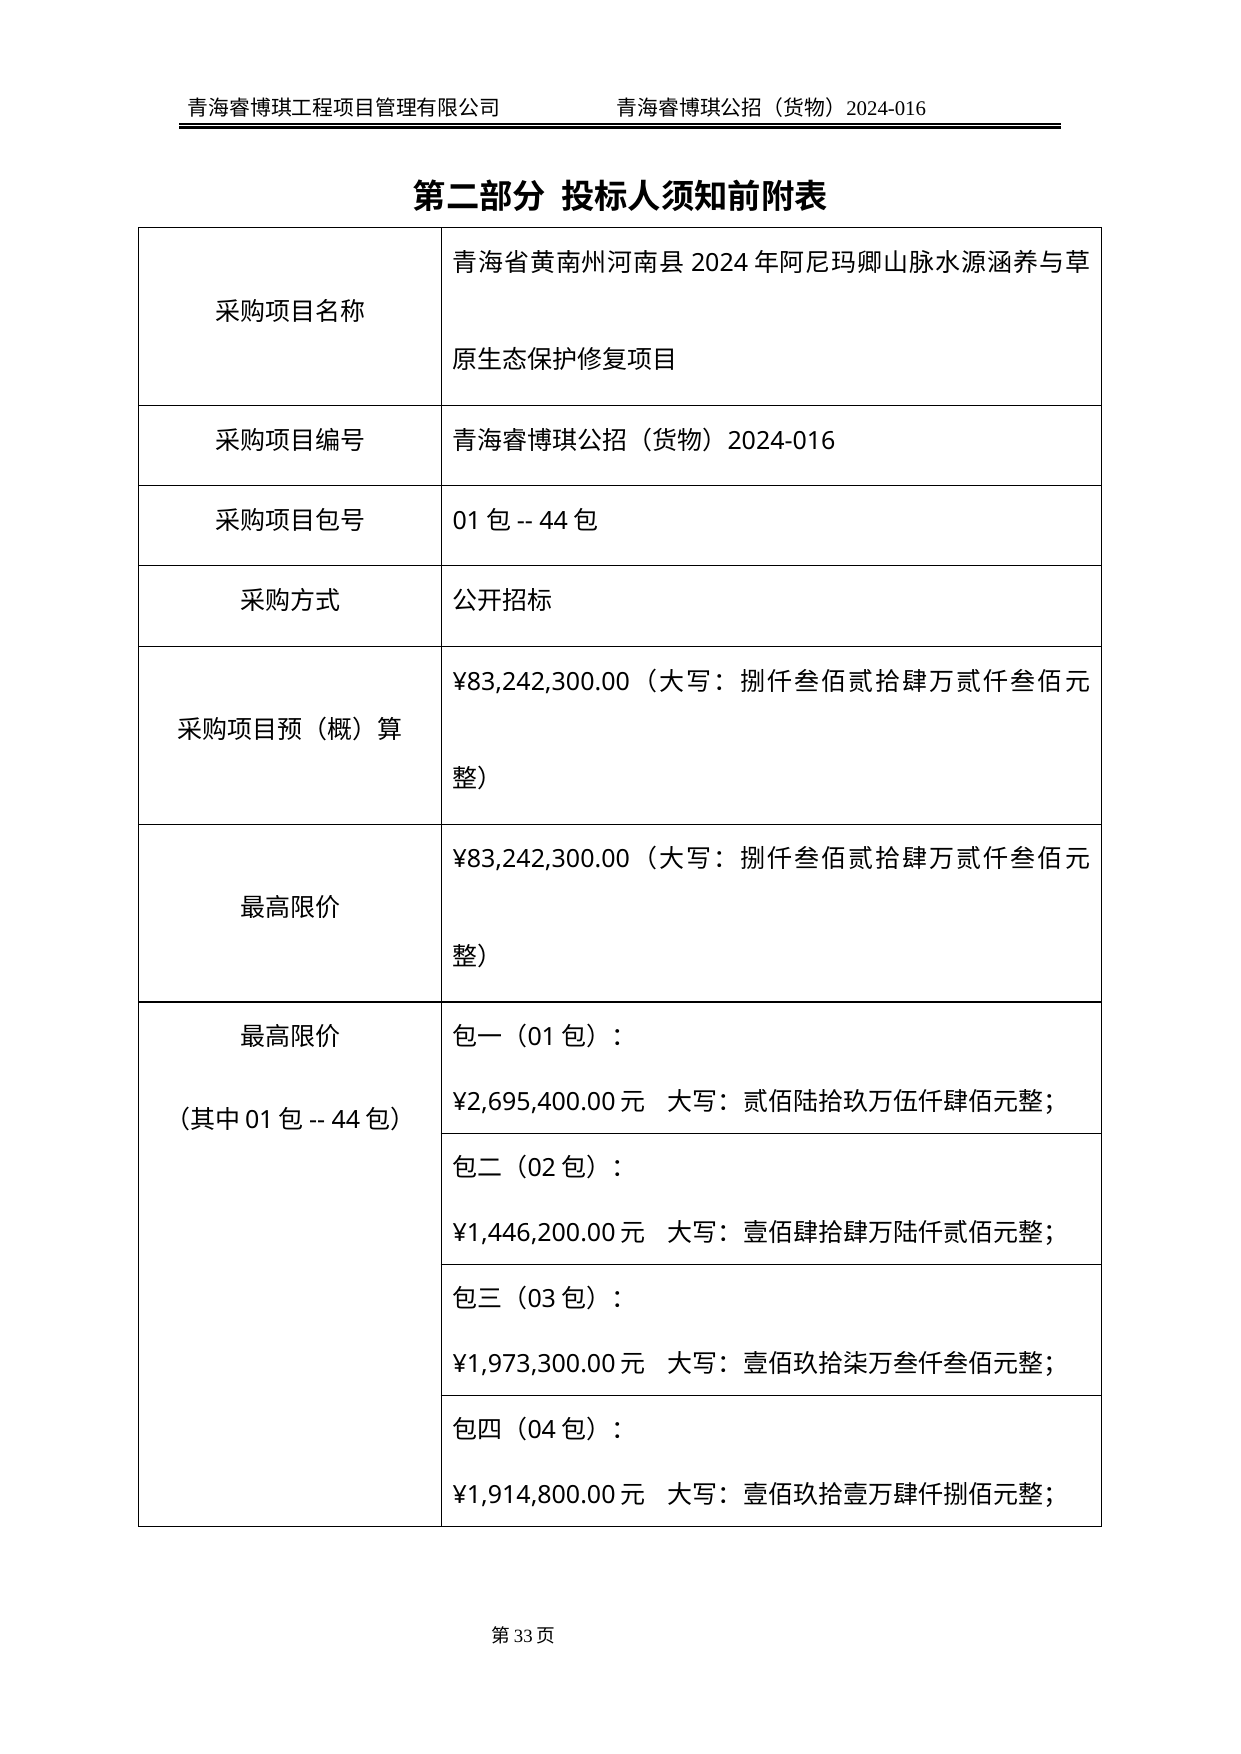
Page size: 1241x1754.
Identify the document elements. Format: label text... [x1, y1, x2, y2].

table_header 采购项目名称 [139, 228, 441, 405]
table_cell ¥83,242,300.00（大写：捌仟叁佰贰拾肆万贰仟叁佰元整） [442, 647, 1101, 823]
table_cell 包二（02包）： ¥1,446,200.00元 大写：壹佰肆拾肆万陆仟贰佰元整； [442, 1134, 1101, 1263]
table_cell ¥83,242,300.00（大写：捌仟叁佰贰拾肆万贰仟叁佰元整） [442, 825, 1101, 1001]
table_cell 采购项目编号 [139, 406, 441, 485]
table_cell 采购方式 [139, 566, 441, 646]
table_cell 包四（04包）： ¥1,914,800.00元 大写：壹佰玖拾壹万肆仟捌佰元整； [442, 1396, 1101, 1526]
table_header 青海省黄南州河南县2024年阿尼玛卿山脉水源涵养与草原生态保护修复项目 [442, 228, 1101, 405]
table_cell 公开招标 [442, 566, 1101, 646]
table_cell 最高限价 （其中01包 -- 44包） [139, 1003, 441, 1526]
table_cell 最高限价 [139, 825, 441, 1001]
subtitle 投标人须知前附表 [187, 162, 1053, 227]
table_cell 采购项目预（概）算 [139, 647, 441, 823]
table_cell 包一（01包）： ¥2,695,400.00元 大写：贰佰陆拾玖万伍仟肆佰元整； [442, 1003, 1101, 1132]
table_cell 青海睿博琪公招（货物）2024-016 [442, 406, 1101, 485]
table_cell 01包 -- 44包 [442, 486, 1101, 565]
table_cell 包三（03包）： ¥1,973,300.00元 大写：壹佰玖拾柒万叁仟叁佰元整； [442, 1265, 1101, 1394]
table_cell 采购项目包号 [139, 486, 441, 565]
